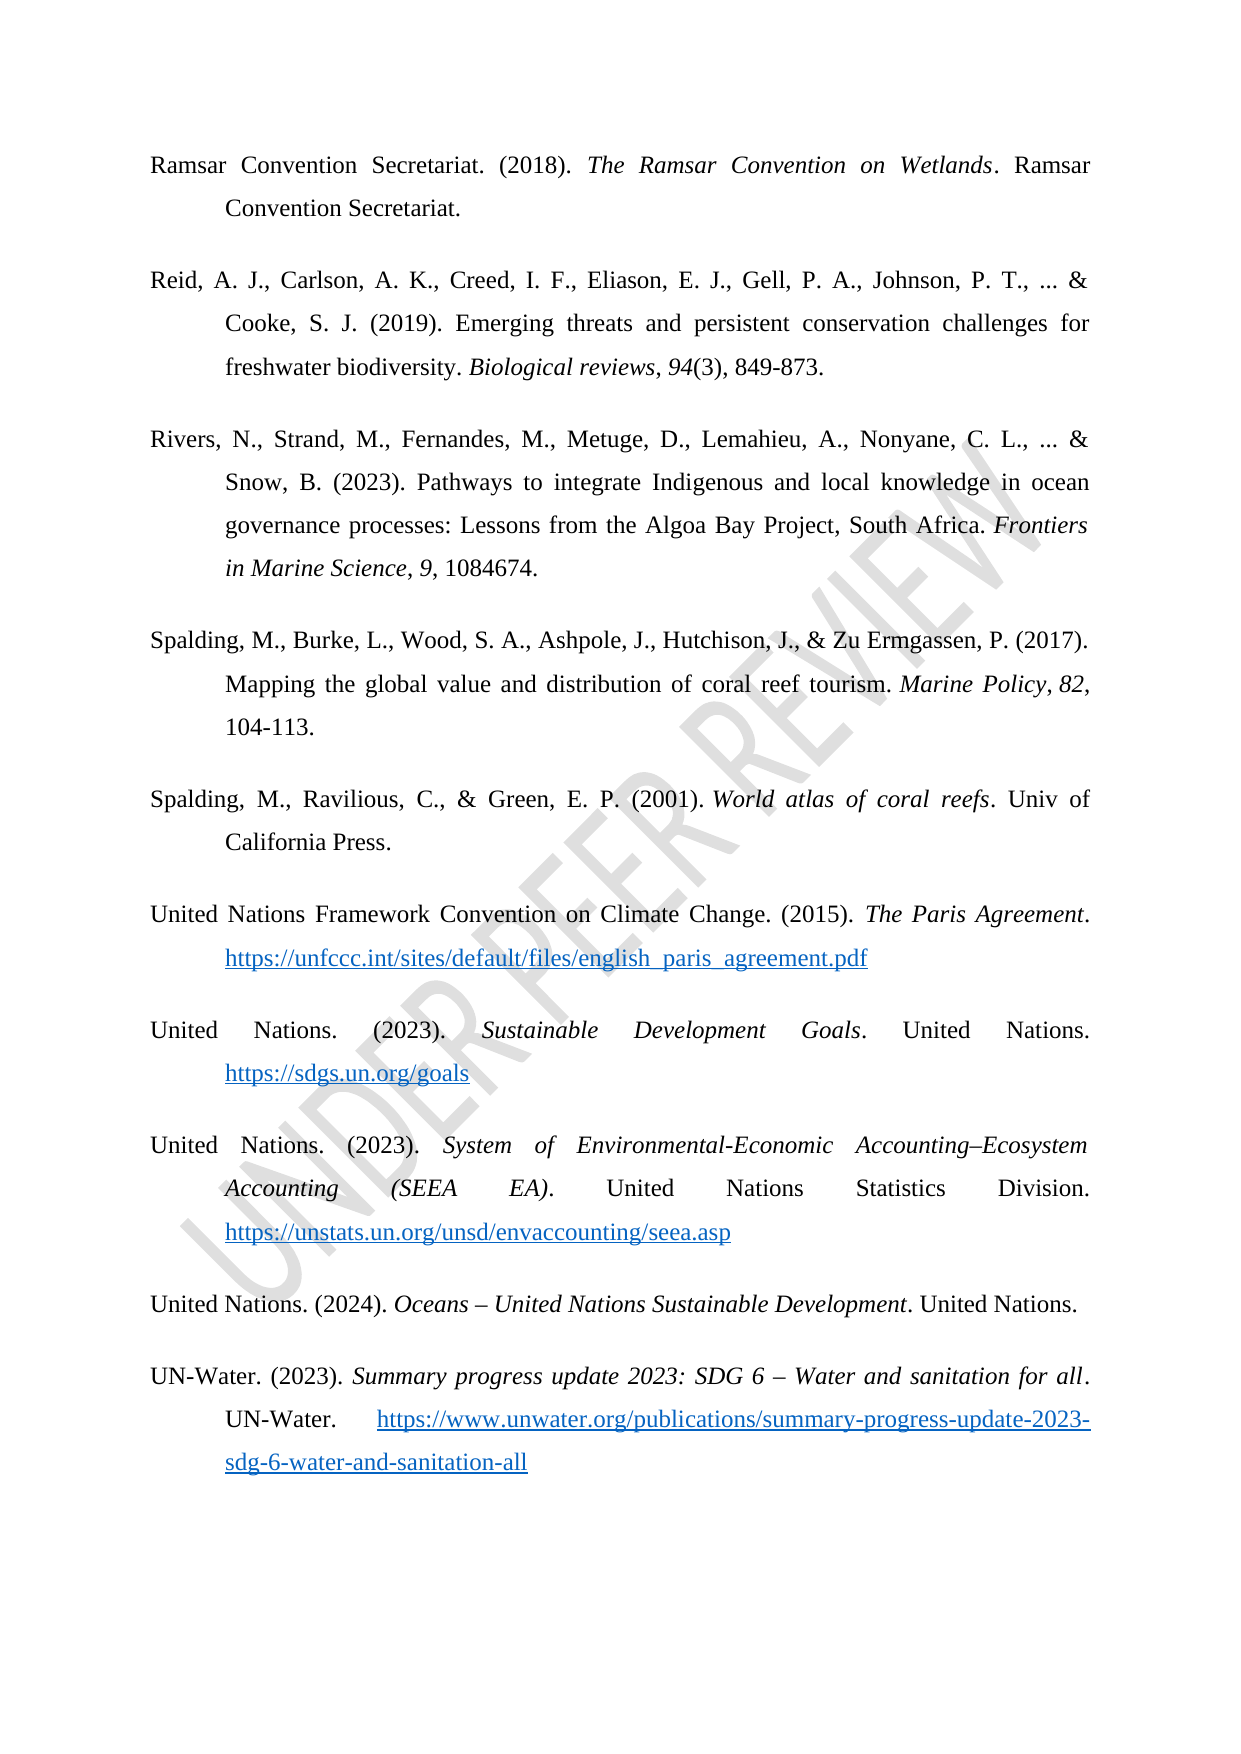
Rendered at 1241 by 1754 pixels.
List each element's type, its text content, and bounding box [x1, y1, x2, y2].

text UN-Water. (2023). Summary progress update 2023: SDG 6 – Water and sanitation for all. UN-Water. https://www.unwater.org/publications/summary-progress-update-2023-sdg-6-water-and-sanitation-all [150, 1361, 1090, 1476]
text United Nations. (2024). Oceans – United Nations Sustainable Development. United Nations. [150, 1289, 1090, 1318]
text United Nations. (2023). System of Environmental-Economic Accounting–Ecosystem Accounting (SEEA EA). United Nations Statistics Division. https://unstats.un.org/unsd/envaccounting/seea.asp [150, 1130, 1090, 1245]
text Reid, A. J., Carlson, A. K., Creed, I. F., Eliason, E. J., Gell, P. A., Johnson, P. T., ... & Cooke, S. J. (2019). Emerging threats and persistent conservation challenges for freshwater biodiversity. Biological reviews, 94(3), 849-873. [150, 265, 1090, 380]
text Rivers, N., Strand, M., Fernandes, M., Metuge, D., Lemahieu, A., Nonyane, C. L., ... & Snow, B. (2023). Pathways to integrate Indigenous and local knowledge in ocean governance processes: Lessons from the Algoa Bay Project, South Africa. Frontiers in Marine Science, 9, 1084674. [150, 424, 1090, 582]
text United Nations. (2023). Sustainable Development Goals. United Nations. https://sdgs.un.org/goals [150, 1015, 1090, 1087]
text Spalding, M., Burke, L., Wood, S. A., Ashpole, J., Hutchison, J., & Zu Ermgassen, P. (2017). Mapping the global value and distribution of coral reef tourism. Marine Policy, 82, 104-113. [150, 626, 1090, 741]
text United Nations Framework Convention on Climate Change. (2015). The Paris Agreement. https://unfccc.int/sites/default/files/english_paris_agreement.pdf [150, 899, 1090, 971]
text Ramsar Convention Secretariat. (2018). The Ramsar Convention on Wetlands. Ramsar Convention Secretariat. [150, 150, 1090, 222]
text Spalding, M., Ravilious, C., & Green, E. P. (2001). World atlas of coral reefs. Univ of California Press. [150, 784, 1090, 856]
